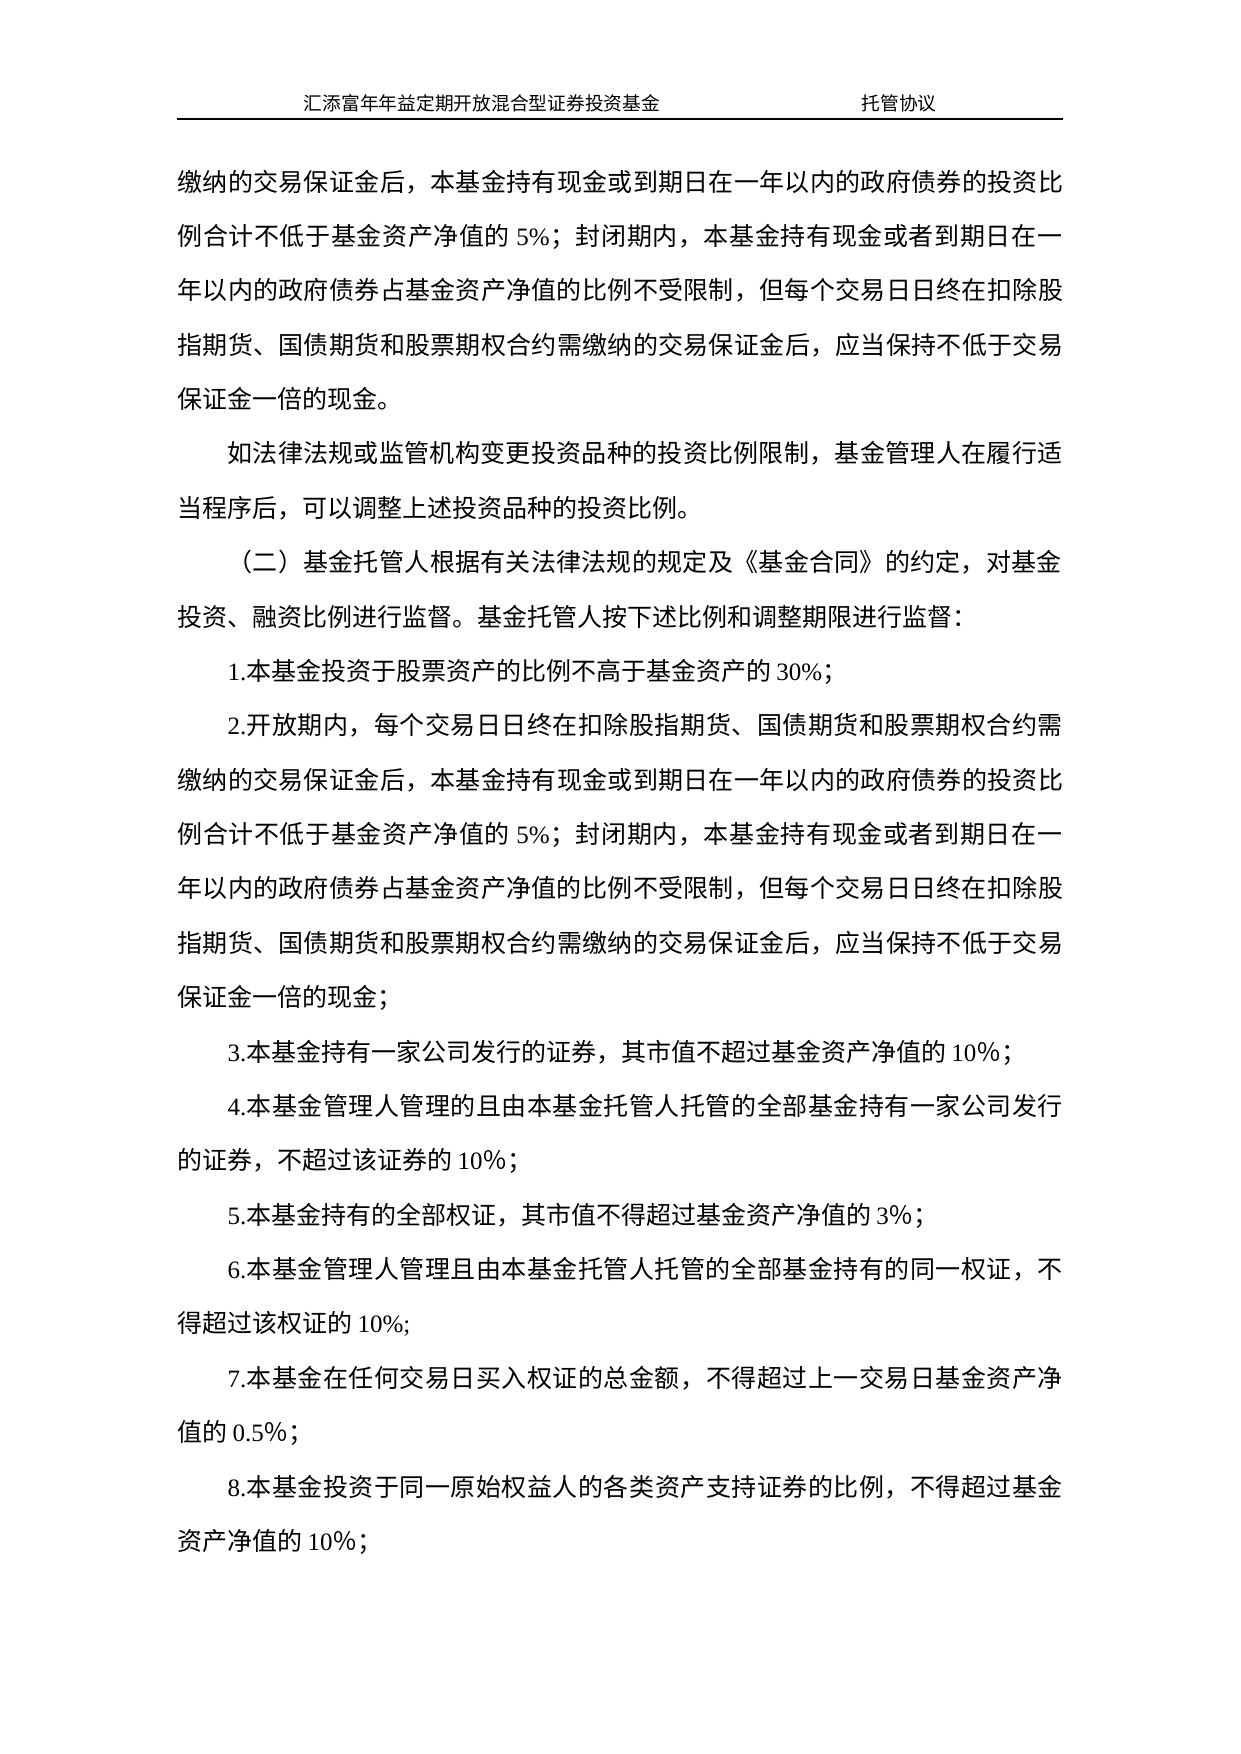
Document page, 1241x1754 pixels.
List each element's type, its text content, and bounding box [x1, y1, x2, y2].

text 如法律法规或监管机构变更投资品种的投资比例限制，基金管理人在履行适当程序后，可以调整上述投资品种的投资比例。 [177, 434, 1063, 524]
text 8.本基金投资于同一原始权益人的各类资产支持证券的比例，不得超过基金资产净值的10％； [177, 1467, 1063, 1558]
text 6.本基金管理人管理且由本基金托管人托管的全部基金持有的同一权证，不得超过该权证的10%; [177, 1249, 1063, 1340]
text 2.开放期内，每个交易日日终在扣除股指期货、国债期货和股票期权合约需缴纳的交易保证金后，本基金持有现金或到期日在一年以内的政府债券的投资比例合计不低于基金资产净值的5%；封闭期内，本基金持有现金或者到期日在一年以内的政府债券占基金资产净值的比例不受限制，但每个交易日日终在扣除股指期货、国债期货和股票期权合约需缴纳的交易保证金后，应当保持不低于交易保证金一倍的现金； [177, 706, 1063, 1014]
text 4.本基金管理人管理的且由本基金托管人托管的全部基金持有一家公司发行的证券，不超过该证券的10％； [177, 1086, 1063, 1177]
text 3.本基金持有一家公司发行的证券，其市值不超过基金资产净值的10％； [177, 1032, 1063, 1068]
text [177, 162, 1063, 416]
text 1.本基金投资于股票资产的比例不高于基金资产的30%； [177, 651, 1063, 688]
text 7.本基金在任何交易日买入权证的总金额，不得超过上一交易日基金资产净值的0.5％； [177, 1358, 1063, 1449]
text 5.本基金持有的全部权证，其市值不得超过基金资产净值的3％； [177, 1195, 1063, 1231]
text （二）基金托管人根据有关法律法规的规定及《基金合同》的约定，对基金投资、融资比例进行监督。基金托管人按下述比例和调整期限进行监督： [177, 543, 1063, 633]
